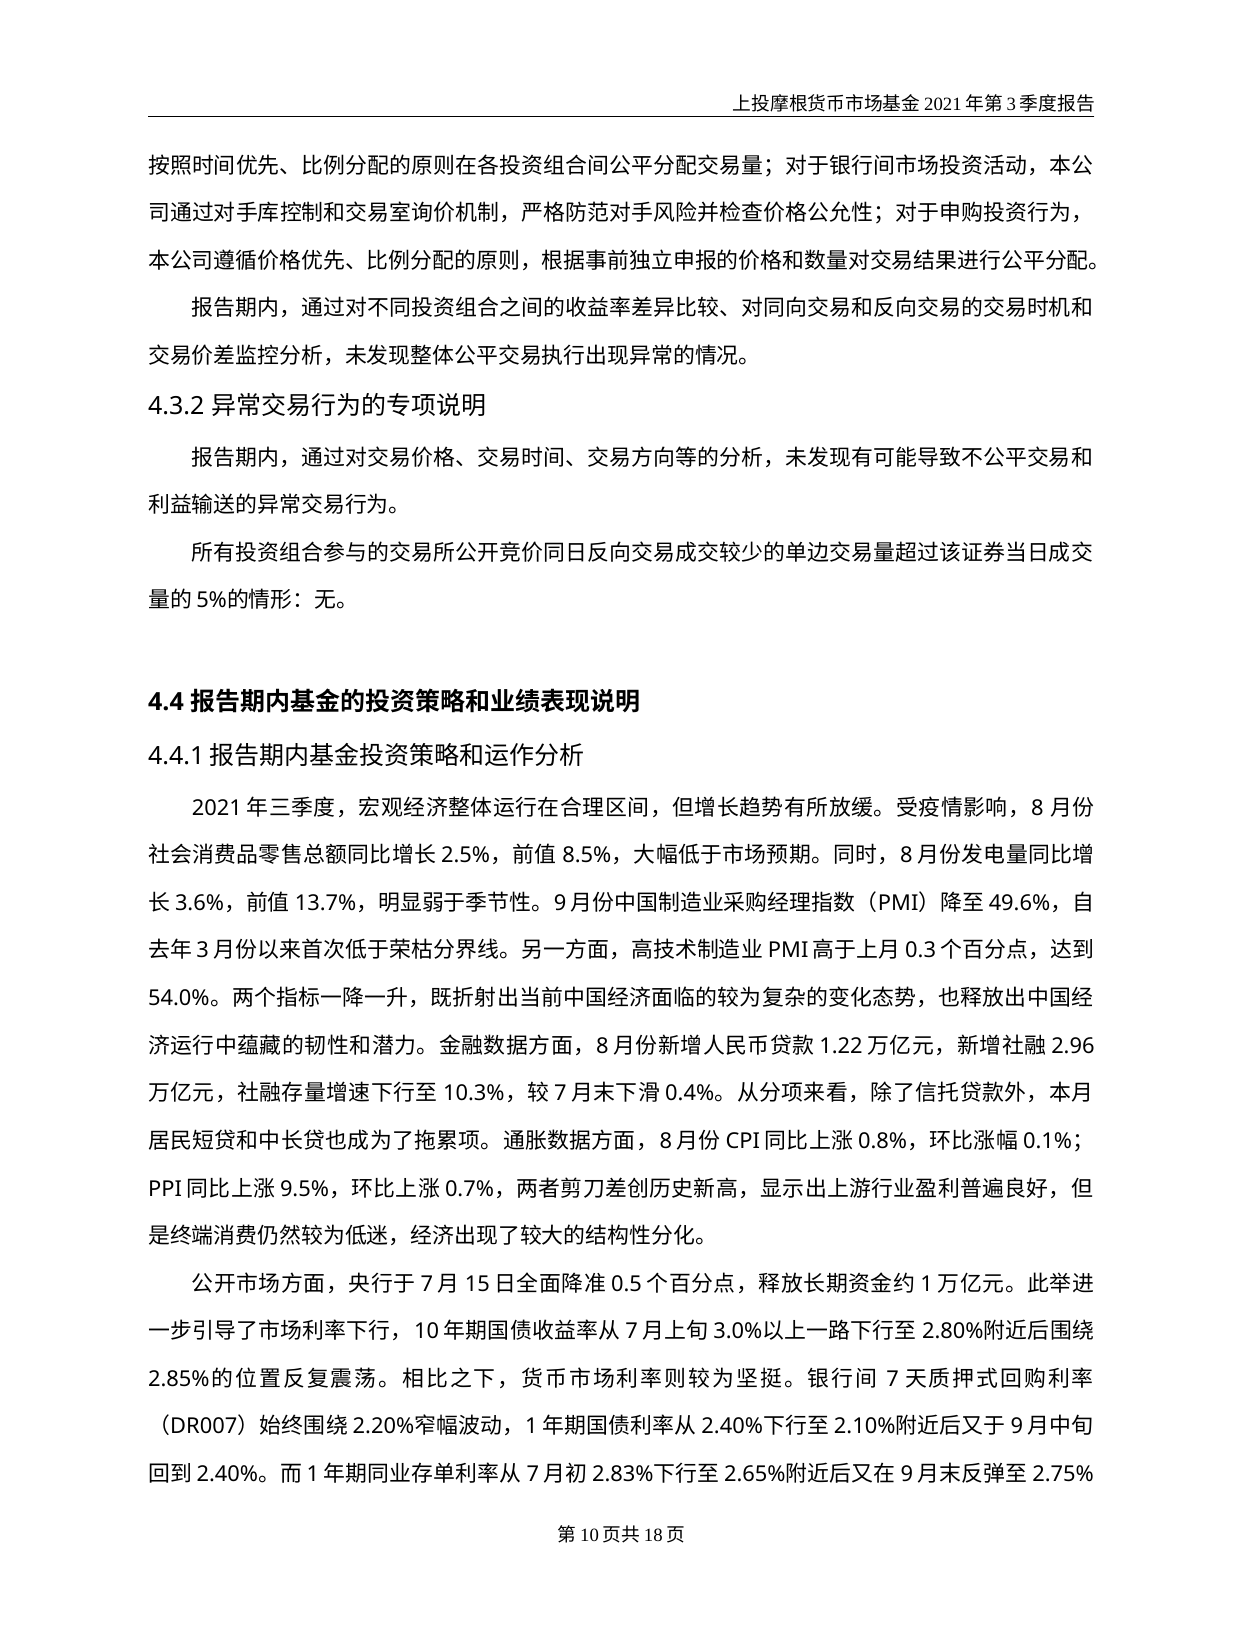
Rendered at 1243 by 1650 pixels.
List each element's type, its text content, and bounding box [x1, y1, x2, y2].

text 2021年三季度，宏观经济整体运行在合理区间，但增长趋势有所放缓。受疫情影响，8 月份社会消费品零售总额同比增长2.5%，前值 8.5%，大幅低于市场预期。同时，8月份发电量同比增长 3.6%，前值 13.7%，明显弱于季节性。9月份中国制造业采购经理指数（PMI）降至49.6%，自去年3月份以来首次低于荣枯分界线。另一方面，高技术制造业PMI高于上月0.3个百分点，达到54.0%。两个指标一降一升，既折射出当前中国经济面临的较为复杂的变化态势，也释放出中国经济运行中蕴藏的韧性和潜力。金融数据方面，8月份新增人民币贷款1.22万亿元，新增社融2.96万亿元，社融存量增速下行至10.3%，较7月末下滑0.4%。从分项来看，除了信托贷款外，本月居民短贷和中长贷也成为了拖累项。通胀数据方面，8月份CPI同比上涨0.8%，环比涨幅0.1%；PPI同比上涨9.5%，环比上涨0.7%，两者剪刀差创历史新高，显示出上游行业盈利普遍良好，但是终端消费仍然较为低迷，经济出现了较大的结构性分化。 [148, 790, 1094, 1250]
text 报告期内，通过对不同投资组合之间的收益率差异比较、对同向交易和反向交易的交易时机和交易价差监控分析，未发现整体公平交易执行出现异常的情况。 [148, 290, 1094, 369]
text 4.3.2 异常交易行为的专项说明 [148, 385, 1094, 422]
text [148, 1266, 1094, 1488]
text 报告期内，通过对交易价格、交易时间、交易方向等的分析，未发现有可能导致不公平交易和利益输送的异常交易行为。 [148, 440, 1094, 519]
text 4.4.1报告期内基金投资策略和运作分析 [148, 735, 1094, 772]
text 所有投资组合参与的交易所公开竞价同日反向交易成交较少的单边交易量超过该证券当日成交量的5%的情形：无。 [148, 535, 1094, 614]
text 4.4 报告期内基金的投资策略和业绩表现说明 [148, 681, 1094, 717]
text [148, 148, 1094, 274]
